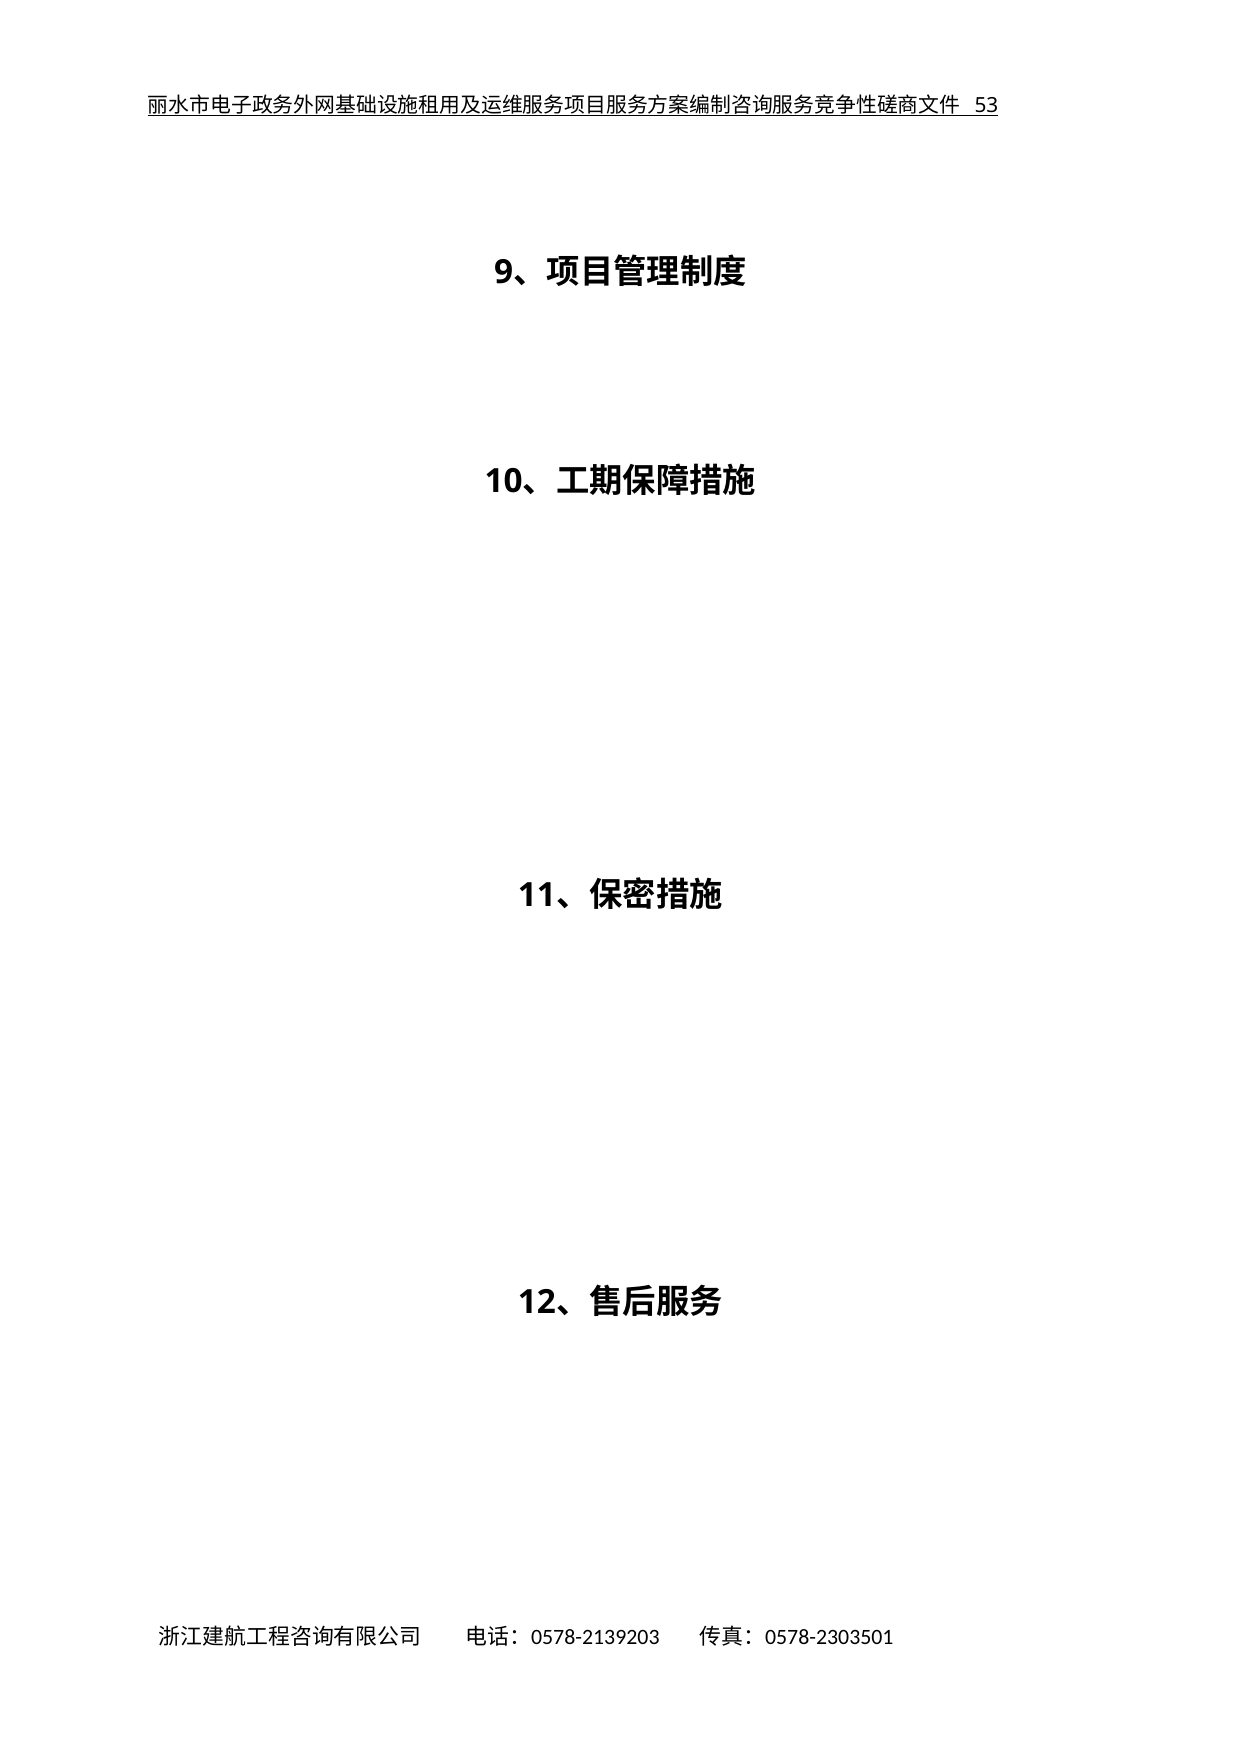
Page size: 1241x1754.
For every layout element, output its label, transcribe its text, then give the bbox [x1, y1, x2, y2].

text 12、售后服务 [148, 1275, 1092, 1323]
text 10、工期保障措施 [148, 454, 1092, 503]
text 11、保密措施 [148, 867, 1092, 916]
text 9、项目管理制度 [148, 245, 1092, 294]
